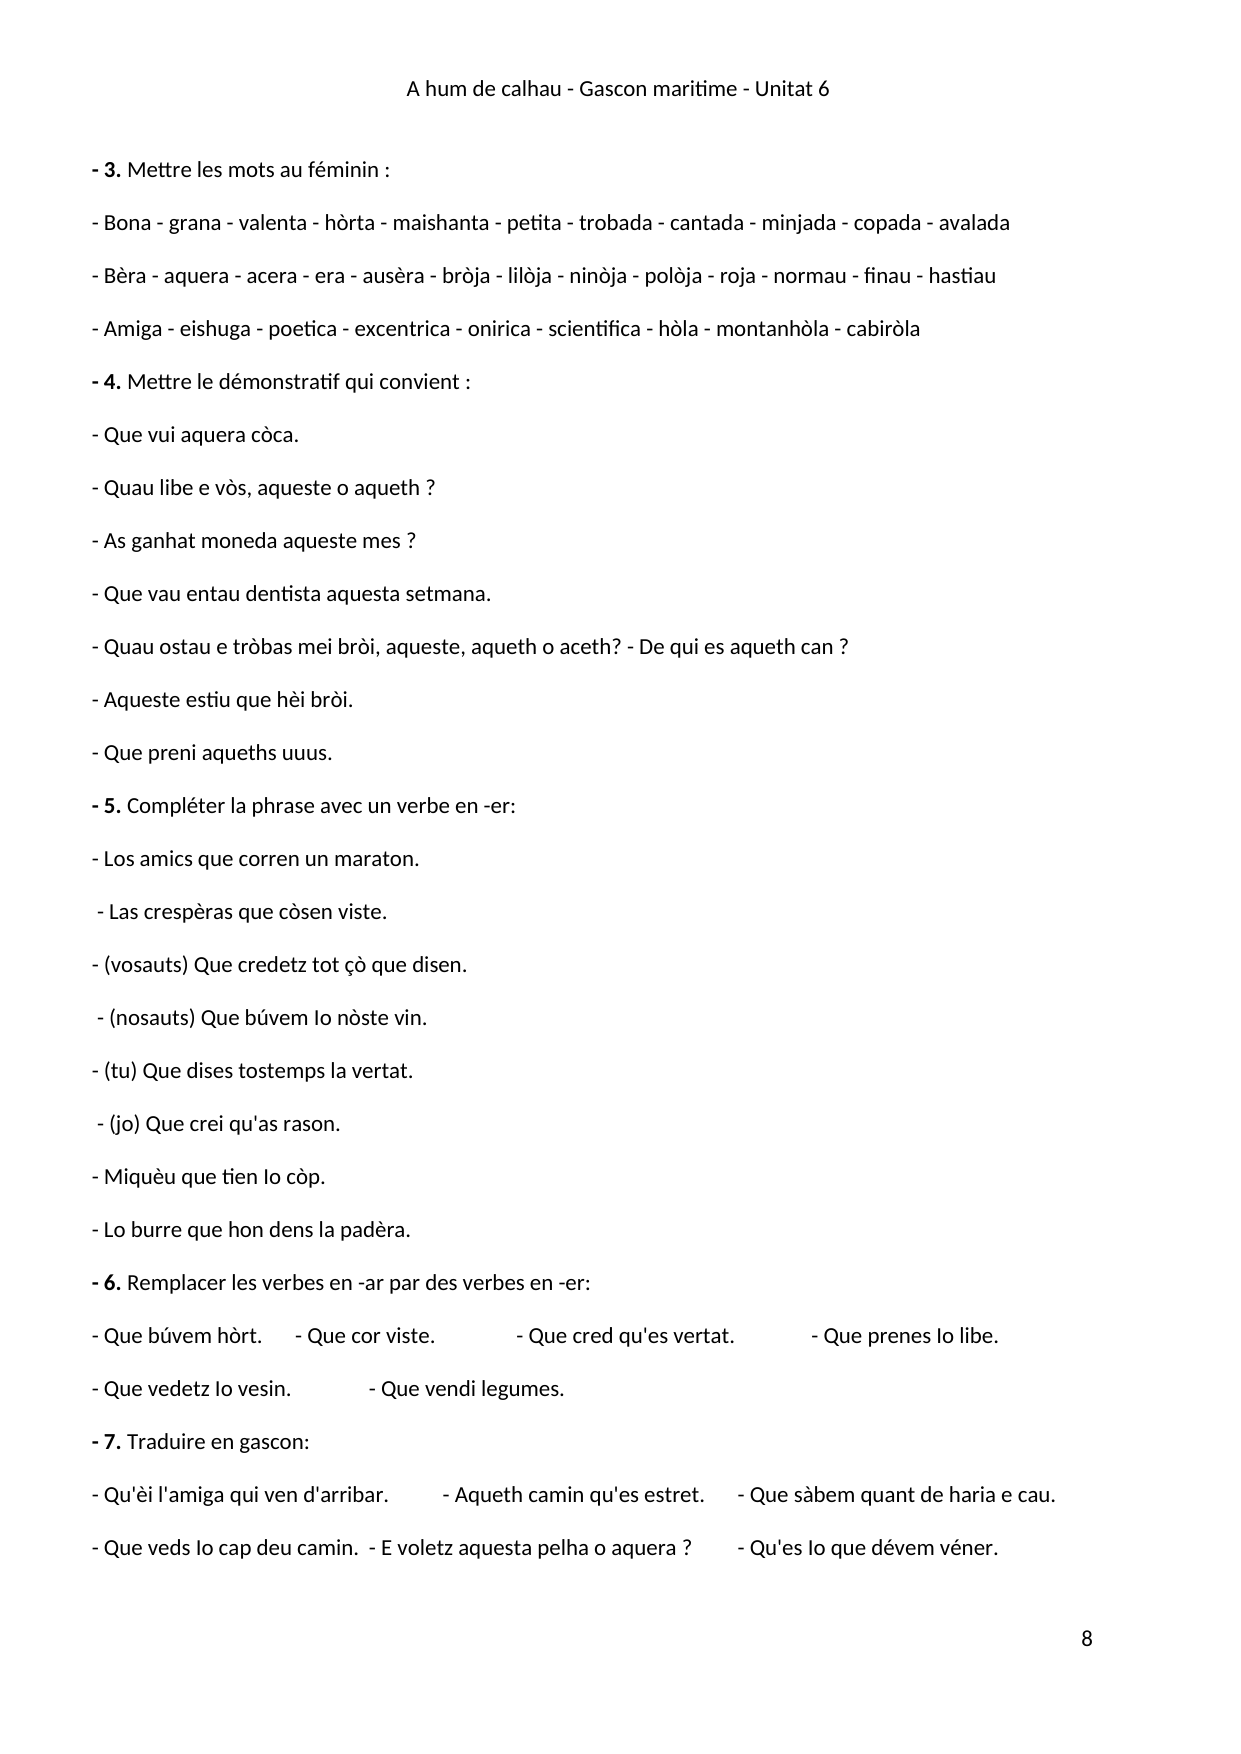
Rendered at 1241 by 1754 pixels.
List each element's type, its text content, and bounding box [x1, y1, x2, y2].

text - Quau libe e vòs, aqueste o aqueth ? [92, 473, 1092, 501]
text - (vosauts) Que credetz tot çò que disen. [92, 950, 1092, 978]
text - Bona - grana - valenta - hòrta - maishanta - petita - trobada - cantada - minjada - copada - avalada [92, 208, 1092, 236]
text - As ganhat moneda aqueste mes ? [92, 526, 1092, 554]
text - Quau ostau e tròbas mei bròi, aqueste, aqueth o aceth? - De qui es aqueth can ? [92, 632, 1092, 660]
text - Las crespèras que còsen viste. [92, 897, 1092, 925]
text - 3. Mettre les mots au féminin : [92, 155, 1092, 183]
text - Los amics que corren un maraton. [92, 844, 1092, 872]
text - Que vau entau dentista aquesta setmana. [92, 579, 1092, 607]
text - 7. Traduire en gascon: [92, 1427, 1092, 1455]
text - Bèra - aquera - acera - era - ausèra - bròja - lilòja - ninòja - polòja - roja - normau - finau - hastiau [92, 261, 1092, 289]
text - 6. Remplacer les verbes en -ar par des verbes en -er: [92, 1268, 1092, 1296]
text - Que vui aquera còca. [92, 420, 1092, 448]
text - (nosauts) Que búvem Io nòste vin. [92, 1003, 1092, 1031]
text - Amiga - eishuga - poetica - excentrica - onirica - scientifica - hòla - montanhòla - cabiròla [92, 314, 1092, 342]
text - (tu) Que dises tostemps la vertat. [92, 1056, 1092, 1084]
text - Que vedetz Io vesin. - Que vendi legumes. [92, 1374, 1092, 1402]
text - Que búvem hòrt. - Que cor viste. - Que cred qu'es vertat. - Que prenes Io libe. [92, 1321, 1092, 1349]
text - 5. Compléter la phrase avec un verbe en -er: [92, 791, 1092, 819]
text - Lo burre que hon dens la padèra. [92, 1215, 1092, 1243]
text - (jo) Que crei qu'as rason. [92, 1109, 1092, 1137]
text - Que veds Io cap deu camin. - E voletz aquesta pelha o aquera ? - Qu'es Io que dévem véner. [92, 1533, 1092, 1561]
text - Aqueste estiu que hèi bròi. [92, 685, 1092, 713]
text - Que preni aqueths uuus. [92, 738, 1092, 766]
text - Qu'èi l'amiga qui ven d'arribar. - Aqueth camin qu'es estret. - Que sàbem quant de haria e cau. [92, 1480, 1092, 1508]
text - Miquèu que tien Io còp. [92, 1162, 1092, 1190]
text - 4. Mettre le démonstratif qui convient : [92, 367, 1092, 395]
